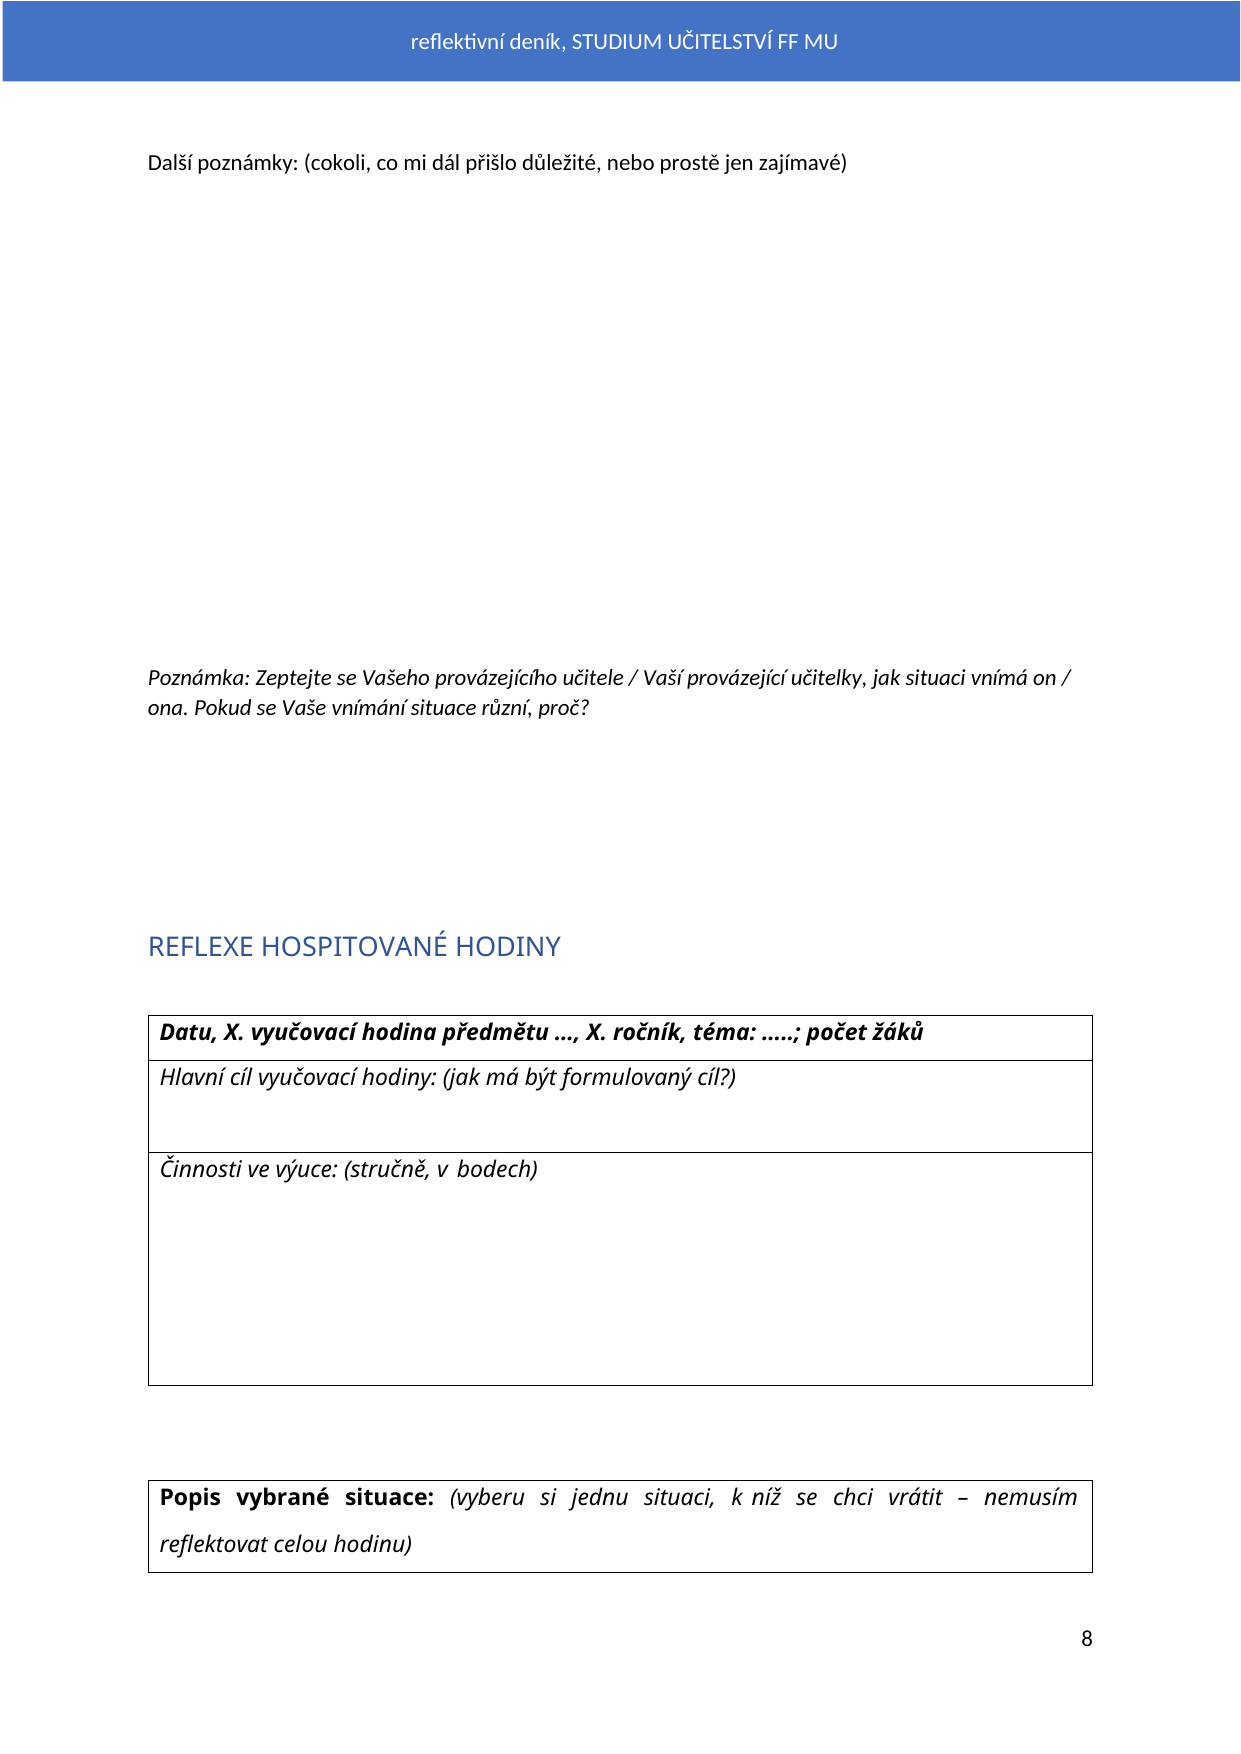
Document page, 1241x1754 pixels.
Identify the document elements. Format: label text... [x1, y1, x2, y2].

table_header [149, 1481, 1092, 1572]
subtitle REFLEXE HOSPITOVANÉ HODINY [148, 928, 1093, 965]
text Poznámka: Zeptejte se Vašeho provázejícího učitele / Vaší provázející učitelky, jak situaci vnímá on / ona. Pokud se Vaše vnímání situace různí, proč? [148, 663, 1093, 721]
table_cell Činnosti ve výuce: (stručně, v bodech) [149, 1153, 1092, 1385]
text Další poznámky: (cokoli, co mi dál přišlo důležité, nebo prostě jen zajímavé) [148, 148, 1093, 176]
table_cell Hlavní cíl vyučovací hodiny: (jak má být formulovaný cíl?) [149, 1061, 1092, 1152]
table_header Datu, X. vyučovací hodina předmětu …, X. ročník, téma: …..; počet žáků [149, 1016, 1092, 1060]
